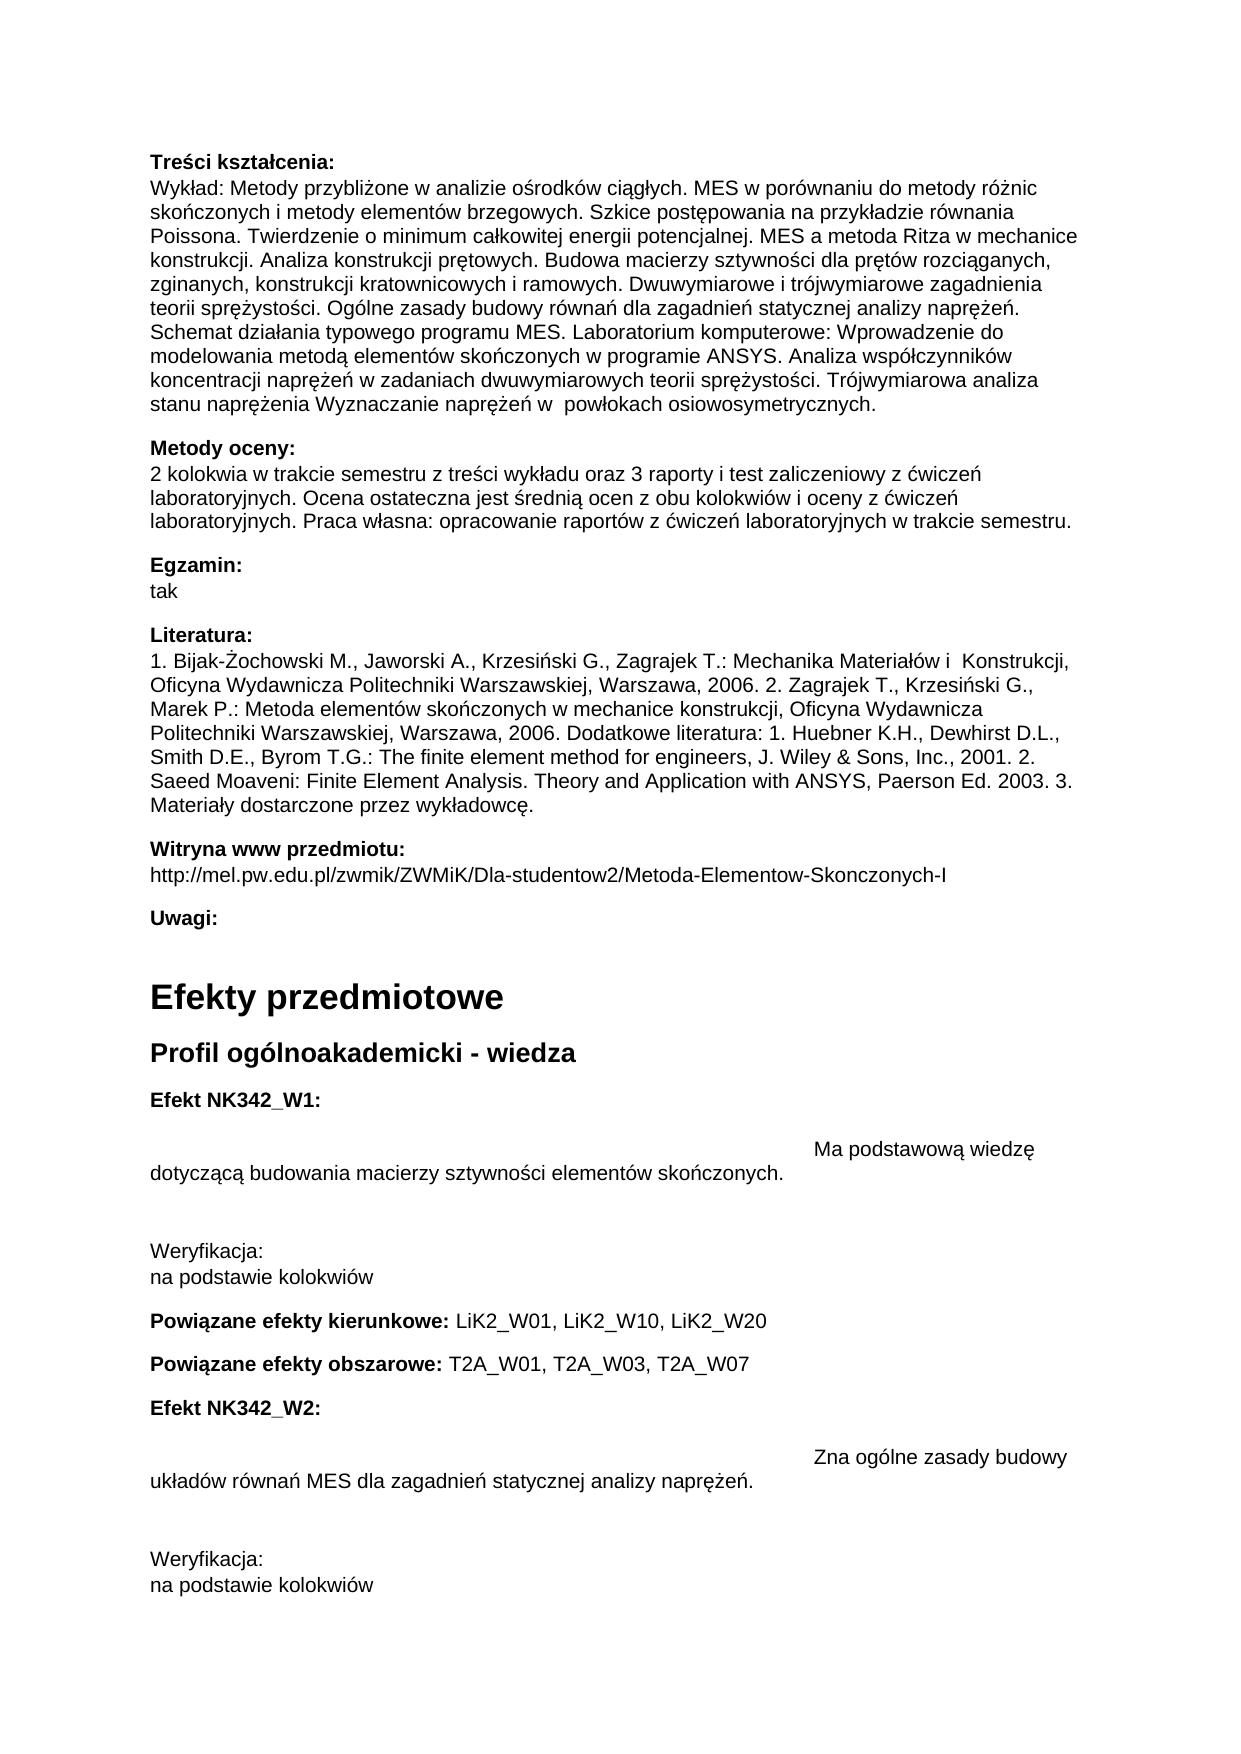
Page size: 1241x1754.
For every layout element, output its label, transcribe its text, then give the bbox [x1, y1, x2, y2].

text 1. Bijak-Żochowski M., Jaworski A., Krzesiński G., Zagrajek T.: Mechanika Materiałów i Konstrukcji, Oficyna Wydawnicza Politechniki Warszawskiej, Warszawa, 2006. 2. Zagrajek T., Krzesiński G., Marek P.: Metoda elementów skończonych w mechanice konstrukcji, Oficyna Wydawnicza Politechniki Warszawskiej, Warszawa, 2006. Dodatkowe literatura: 1. Huebner K.H., Dewhirst D.L., Smith D.E., Byrom T.G.: The finite element method for engineers, J. Wiley & Sons, Inc., 2001. 2. Saeed Moaveni: Finite Element Analysis. Theory and Application with ANSYS, Paerson Ed. 2003. 3. Materiały dostarczone przez wykładowcę. [150, 649, 1090, 817]
text Powiązane efekty kierunkowe: LiK2_W01, LiK2_W10, LiK2_W20 [150, 1308, 1090, 1332]
text na podstawie kolokwiów [150, 1573, 1090, 1597]
text tak [150, 579, 1090, 603]
text Efekt NK342_W1: [150, 1088, 1090, 1112]
subtitle Profil ogólnoakademicki - wiedza [150, 1037, 1090, 1068]
subtitle Efekty przedmiotowe [150, 976, 1090, 1017]
text Zna ogólne zasady budowy układów równań MES dla zagadnień statycznej analizy naprężeń. [150, 1421, 1090, 1541]
text Wykład: Metody przybliżone w analizie ośrodków ciągłych. MES w porównaniu do metody różnic skończonych i metody elementów brzegowych. Szkice postępowania na przykładzie równania Poissona. Twierdzenie o minimum całkowitej energii potencjalnej. MES a metoda Ritza w mechanice konstrukcji. Analiza konstrukcji prętowych. Budowa macierzy sztywności dla prętów rozciąganych, zginanych, konstrukcji kratownicowych i ramowych. Dwuwymiarowe i trójwymiarowe zagadnienia teorii sprężystości. Ogólne zasady budowy równań dla zagadnień statycznej analizy naprężeń. Schemat działania typowego programu MES. Laboratorium komputerowe: Wprowadzenie do modelowania metodą elementów skończonych w programie ANSYS. Analiza współczynników koncentracji naprężeń w zadaniach dwuwymiarowych teorii sprężystości. Trójwymiarowa analiza stanu naprężenia Wyznaczanie naprężeń w powłokach osiowosymetrycznych. [150, 176, 1090, 416]
text Uwagi: [150, 906, 1090, 930]
text Treści kształcenia: [150, 150, 1090, 174]
text Efekt NK342_W2: [150, 1396, 1090, 1420]
text 2 kolokwia w trakcie semestru z treści wykładu oraz 3 raporty i test zaliczeniowy z ćwiczeń laboratoryjnych. Ocena ostateczna jest średnią ocen z obu kolokwiów i oceny z ćwiczeń laboratoryjnych. Praca własna: opracowanie raportów z ćwiczeń laboratoryjnych w trakcie semestru. [150, 461, 1090, 533]
text Egzamin: [150, 553, 1090, 577]
text Witryna www przedmiotu: [150, 836, 1090, 860]
text Literatura: [150, 623, 1090, 647]
text na podstawie kolokwiów [150, 1265, 1090, 1289]
text Weryfikacja: [150, 1547, 1090, 1571]
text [150, 1352, 1090, 1376]
text http://mel.pw.edu.pl/zwmik/ZWMiK/Dla-studentow2/Metoda-Elementow-Skonczonych-I [150, 862, 1090, 886]
text Ma podstawową wiedzę dotyczącą budowania macierzy sztywności elementów skończonych. [150, 1113, 1090, 1232]
text Weryfikacja: [150, 1239, 1090, 1263]
text Metody oceny: [150, 435, 1090, 459]
